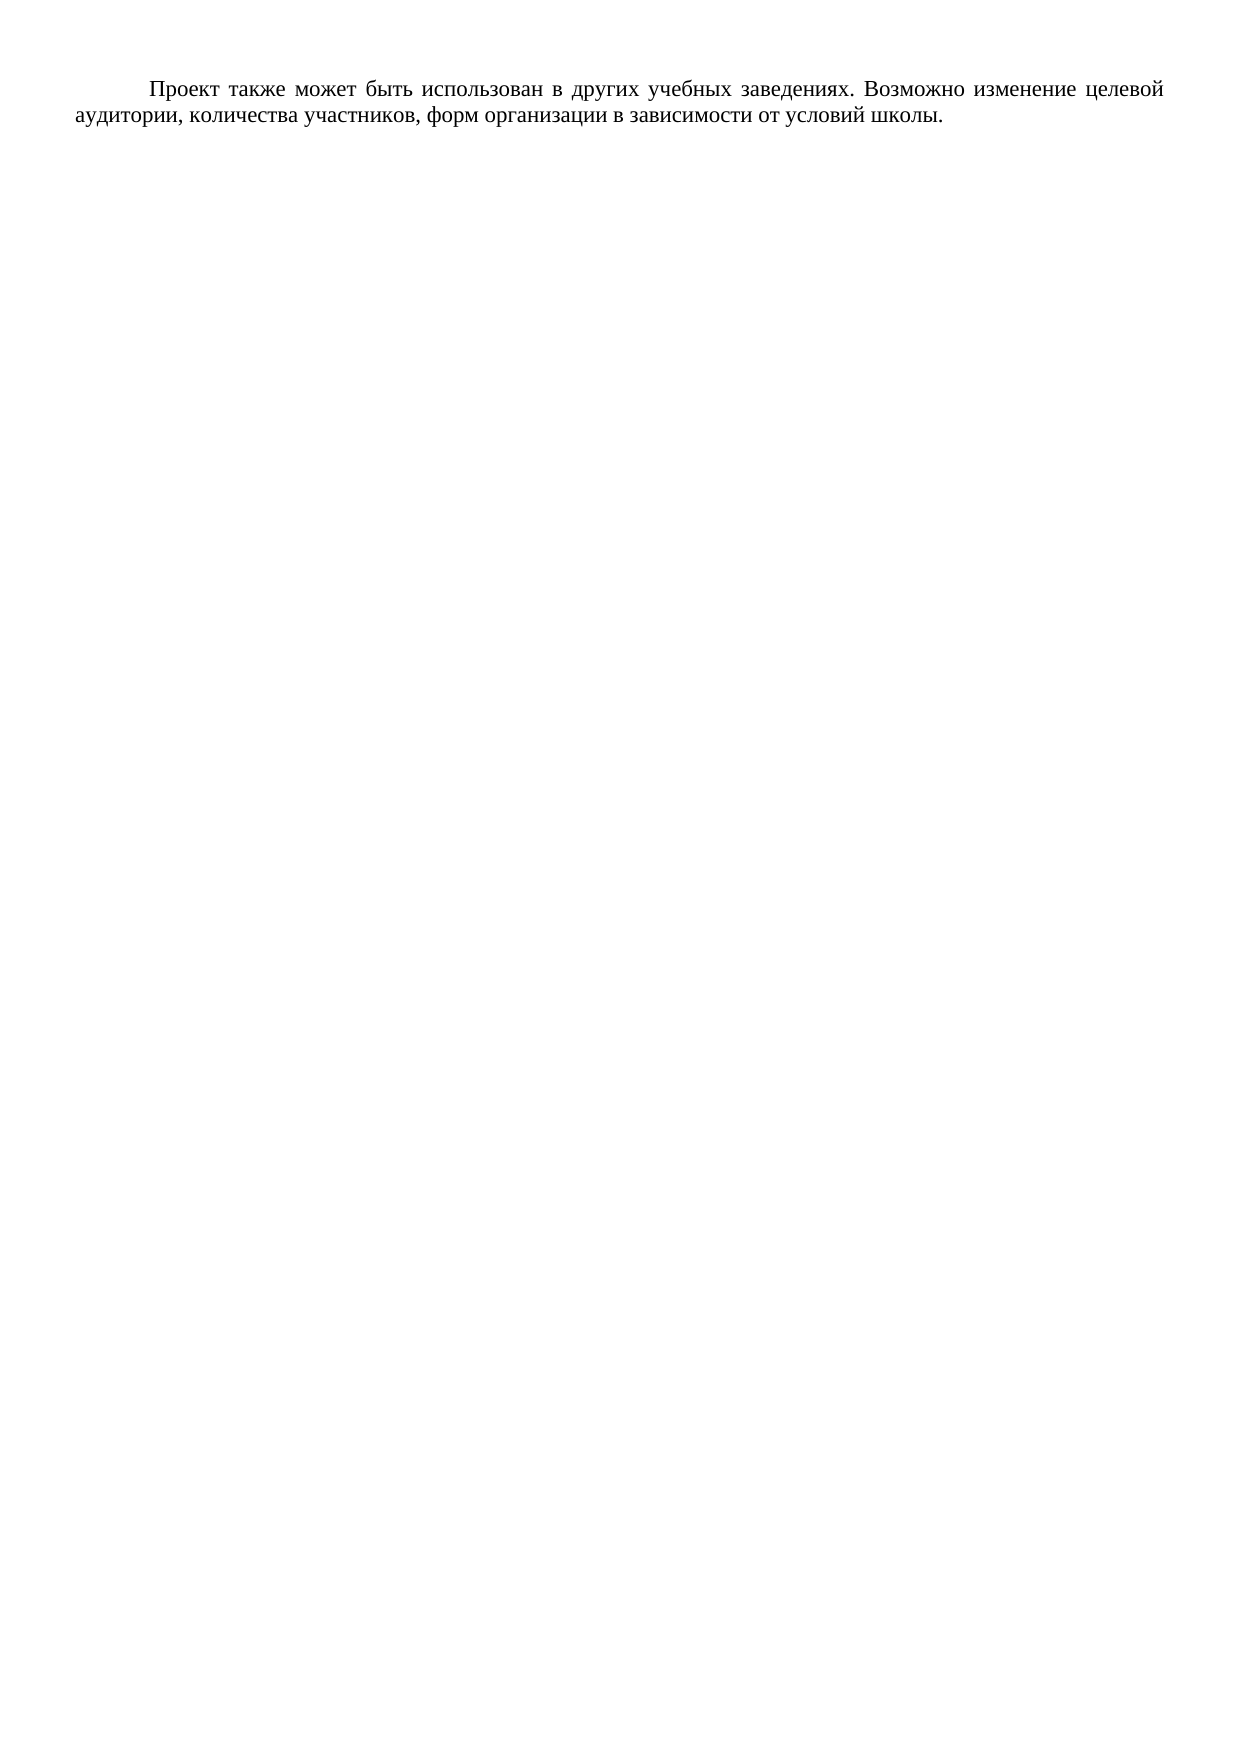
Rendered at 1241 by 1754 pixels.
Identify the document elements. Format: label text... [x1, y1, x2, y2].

text Проект также может быть использован в других учебных заведениях. Возможно изменение целевой аудитории, количества участников, форм организации в зависимости от условий школы. [75, 75, 1165, 128]
